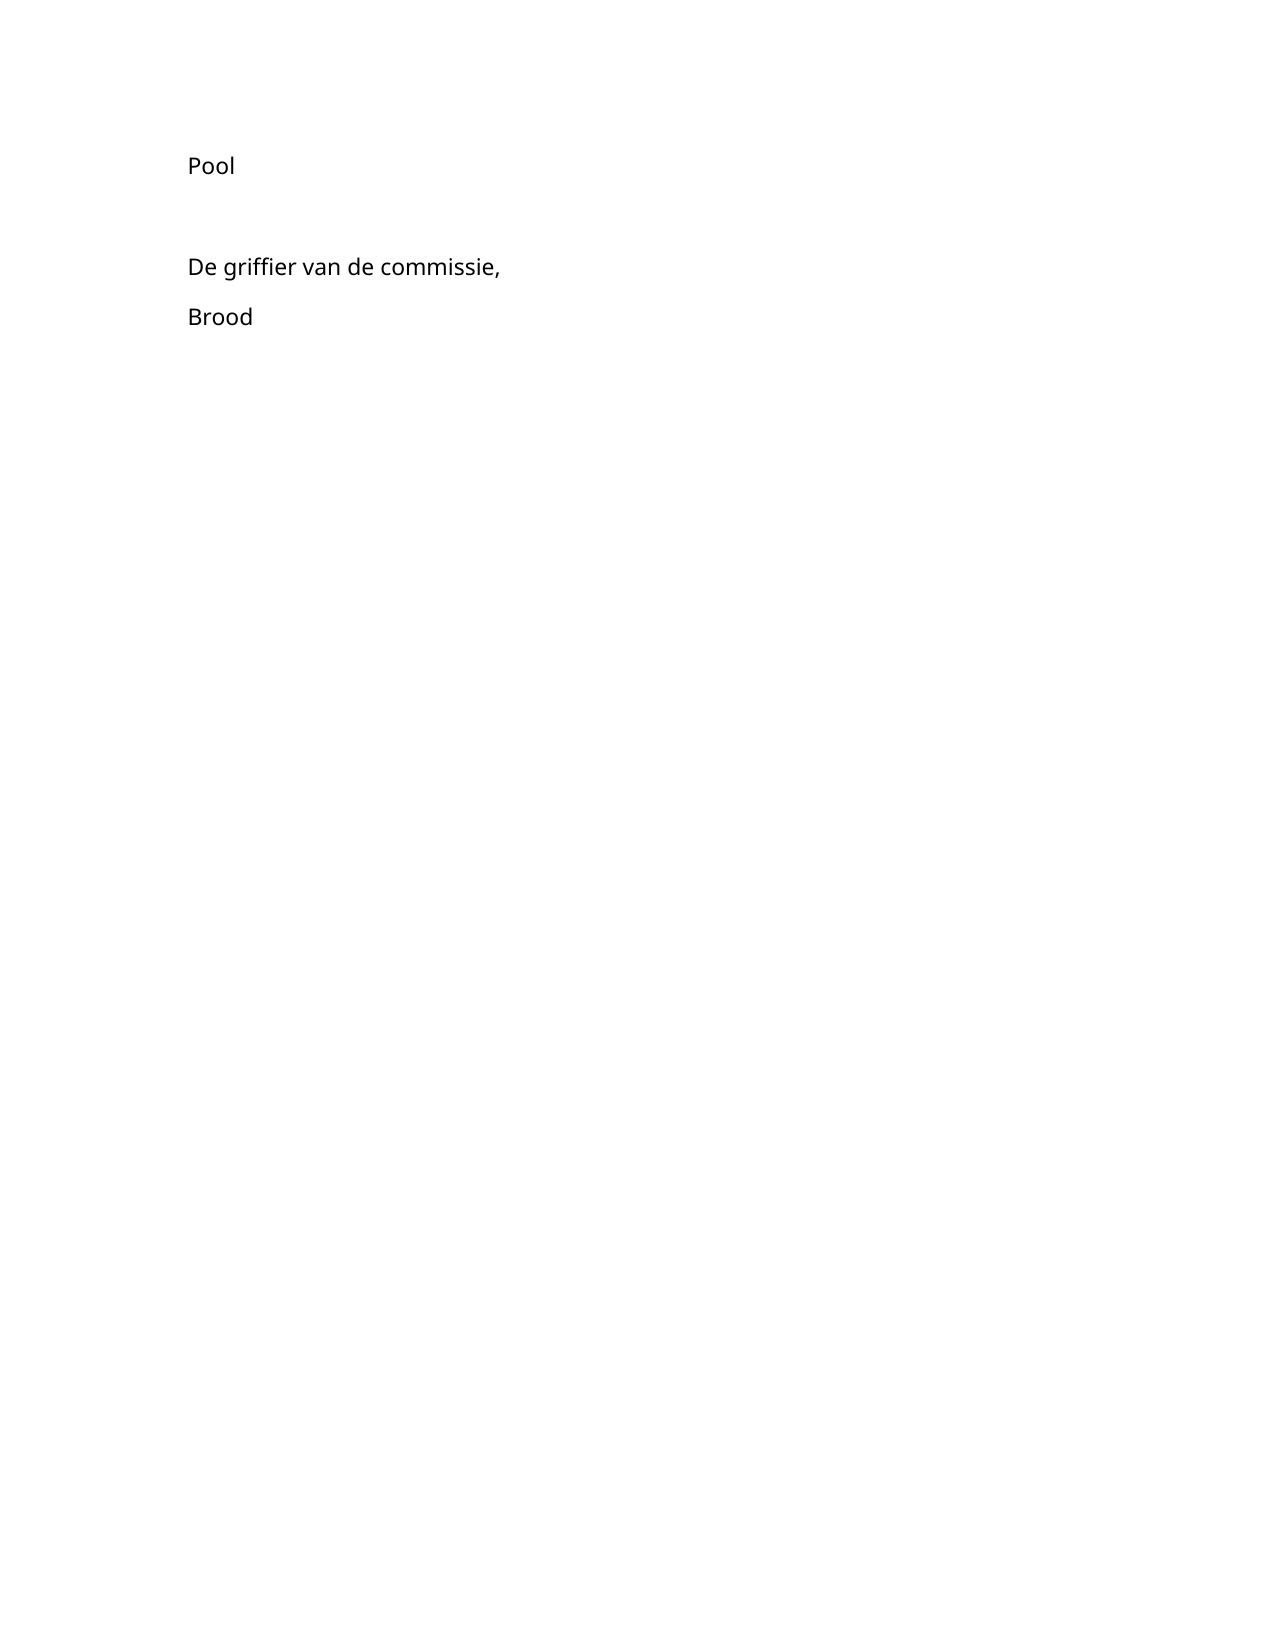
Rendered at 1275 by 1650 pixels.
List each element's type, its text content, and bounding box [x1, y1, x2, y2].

text Pool [187, 150, 1087, 181]
text Brood [187, 301, 1087, 332]
text De griffier van de commissie, [187, 251, 1087, 282]
